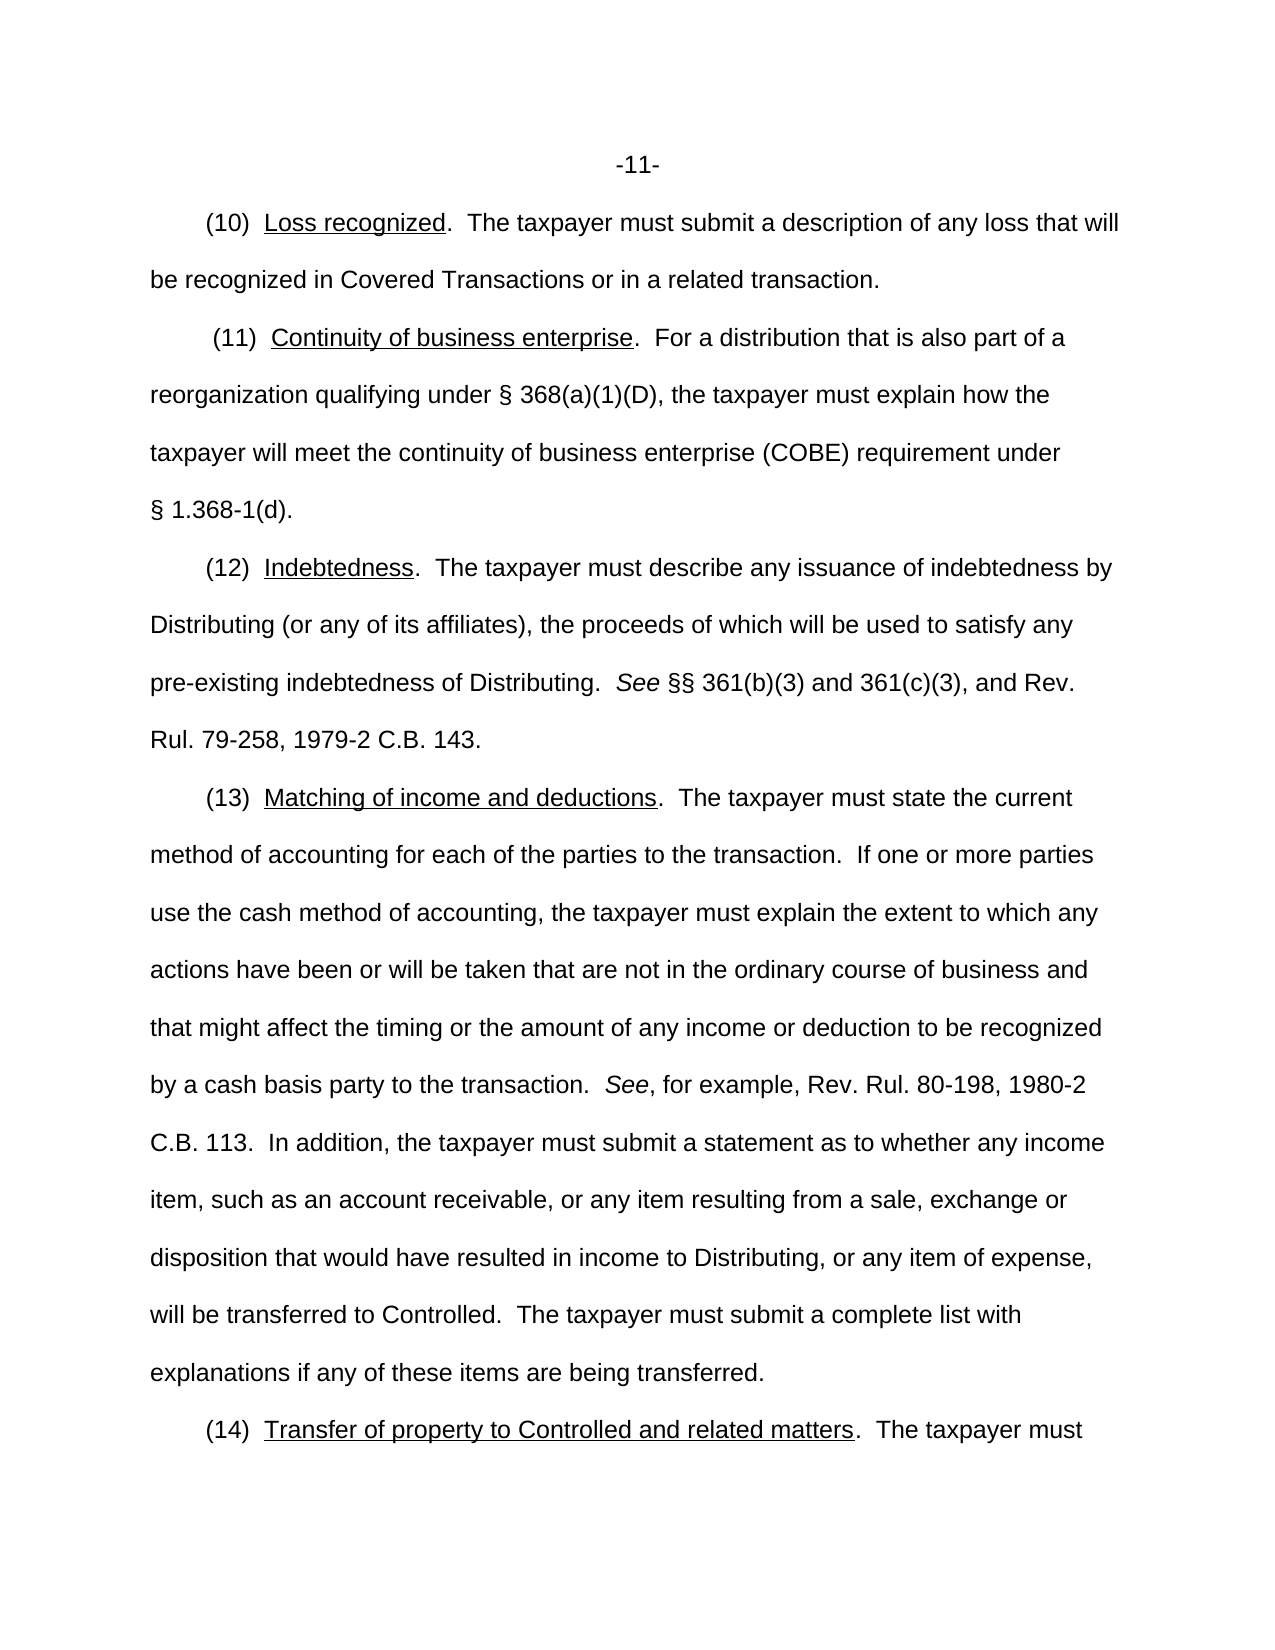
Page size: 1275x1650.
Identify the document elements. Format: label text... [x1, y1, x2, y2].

text (12) Indebtedness. The taxpayer must describe any issuance of indebtedness by Distributing (or any of its affiliates), the proceeds of which will be used to satisfy any pre-existing indebtedness of Distributing. See §§ 361(b)(3) and 361(c)(3), and Rev. Rul. 79-258, 1979-2 C.B. 143. [150, 552, 1125, 754]
text (13) Matching of income and deductions. The taxpayer must state the current method of accounting for each of the parties to the transaction. If one or more parties use the cash method of accounting, the taxpayer must explain the extent to which any actions have been or will be taken that are not in the ordinary course of business and that might affect the timing or the amount of any income or deduction to be recognized by a cash basis party to the transaction. See, for example, Rev. Rul. 80-198, 1980-2 C.B. 113. In addition, the taxpayer must submit a statement as to whether any income item, such as an account receivable, or any item resulting from a sale, exchange or disposition that would have resulted in income to Distributing, or any item of expense, will be transferred to Controlled. The taxpayer must submit a complete list with explanations if any of these items are being transferred. [150, 782, 1125, 1386]
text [150, 1415, 1125, 1444]
text (10) Loss recognized. The taxpayer must submit a description of any loss that will be recognized in Covered Transactions or in a related transaction. [150, 207, 1125, 294]
text (11) Continuity of business enterprise. For a distribution that is also part of a reorganization qualifying under § 368(a)(1)(D), the taxpayer must explain how the taxpayer will meet the continuity of business enterprise (COBE) requirement under § 1.368-1(d). [150, 322, 1125, 524]
